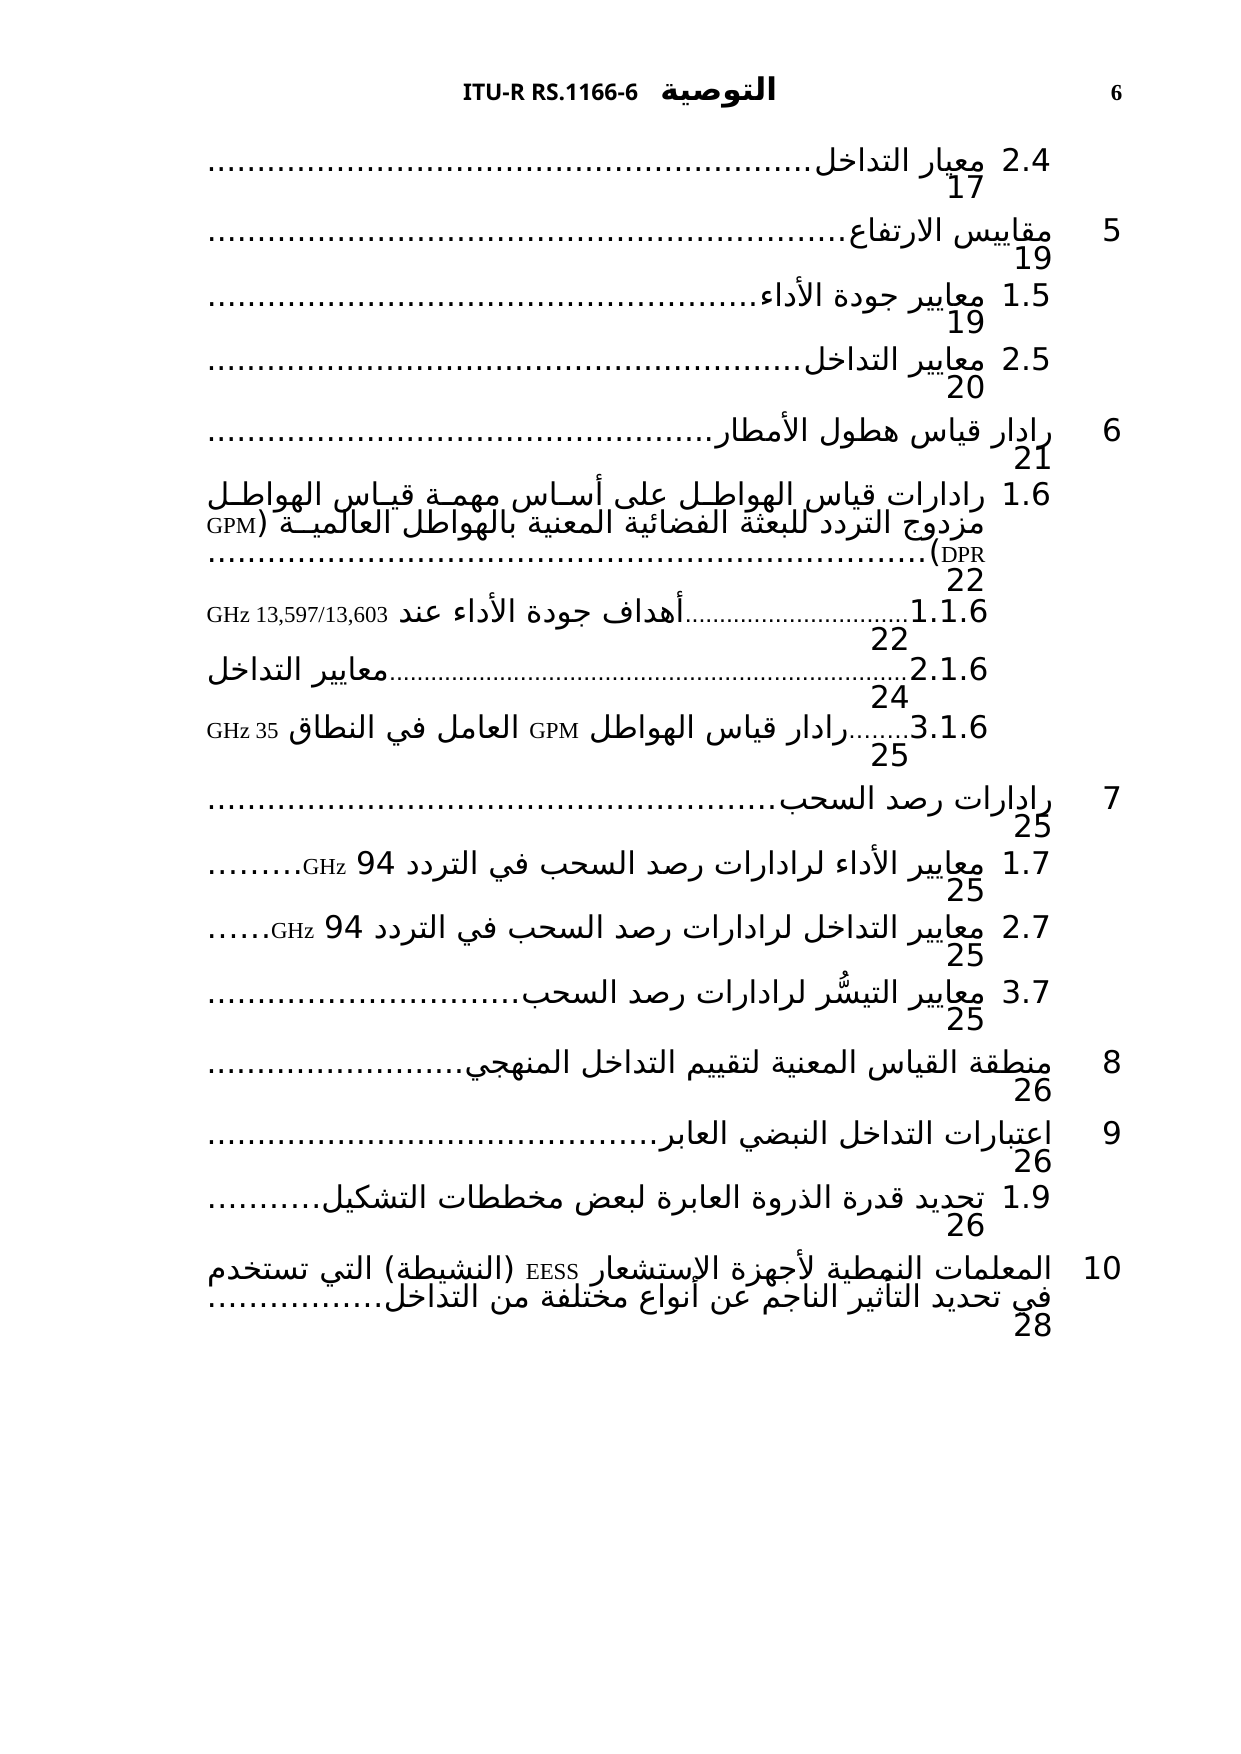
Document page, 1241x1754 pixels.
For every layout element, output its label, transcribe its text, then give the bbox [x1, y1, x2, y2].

text 9 ‏اعتبارات التداخل النبضي العابر‎ 26 [207, 1121, 1122, 1179]
text 2.5 معايير التداخل 20 [207, 347, 1051, 406]
text 5 مقاييس الارتفاع 19 [207, 218, 1122, 277]
text 1.6 رادارات قياس الهواطل على أساس مهمة قياس الهواطل مزدوج التردد للبعثة الفضائية المعنية بالهواطل العالمية (GPM DPR) 22 [207, 483, 1051, 599]
text 7 رادارات رصد السحب 25 [207, 786, 1122, 844]
text 2.7 معايير التداخل لرادارات رصد السحب في التردد 94 GHz 25 [207, 915, 1051, 973]
text 2.1.6 معايير التداخل 24 [207, 657, 989, 716]
text 1.1.6 أهداف جودة الأداء عند ‎GHz 13,597/13,603 22 [207, 599, 989, 657]
text 8 ‏منطقة القياس المعنية لتقييم التداخل المنهجي‎ 26 [207, 1051, 1122, 1109]
text 6 رادار قياس هطول الأمطار 21 [207, 418, 1122, 476]
text 3.7 معايير التيسُّر لرادارات رصد السحب 25 [207, 980, 1051, 1038]
text 2.4 معيار التداخل 17 [207, 148, 1051, 206]
text 10 ‏المعلمات النمطية لأجهزة الاستشعار ‎EESS (‏النشيطة) التي تستخدم في تحديد التأثير الناجم عن أنواع مختلفة من التداخل‎ 28 [207, 1256, 1122, 1344]
text 1.5 معايير جودة الأداء 19 [207, 283, 1051, 341]
text 1.7 معايير الأداء لرادارات رصد السحب في التردد 94 GHz 25 [207, 851, 1051, 909]
text 3.1.6 رادار قياس الهواطل GPM العامل في النطاق GHz 35 25 [207, 716, 989, 774]
text 1.9 ‏تحديد قدرة الذروة العابرة لبعض مخططات التشكيل‎ 26 [207, 1186, 1051, 1244]
